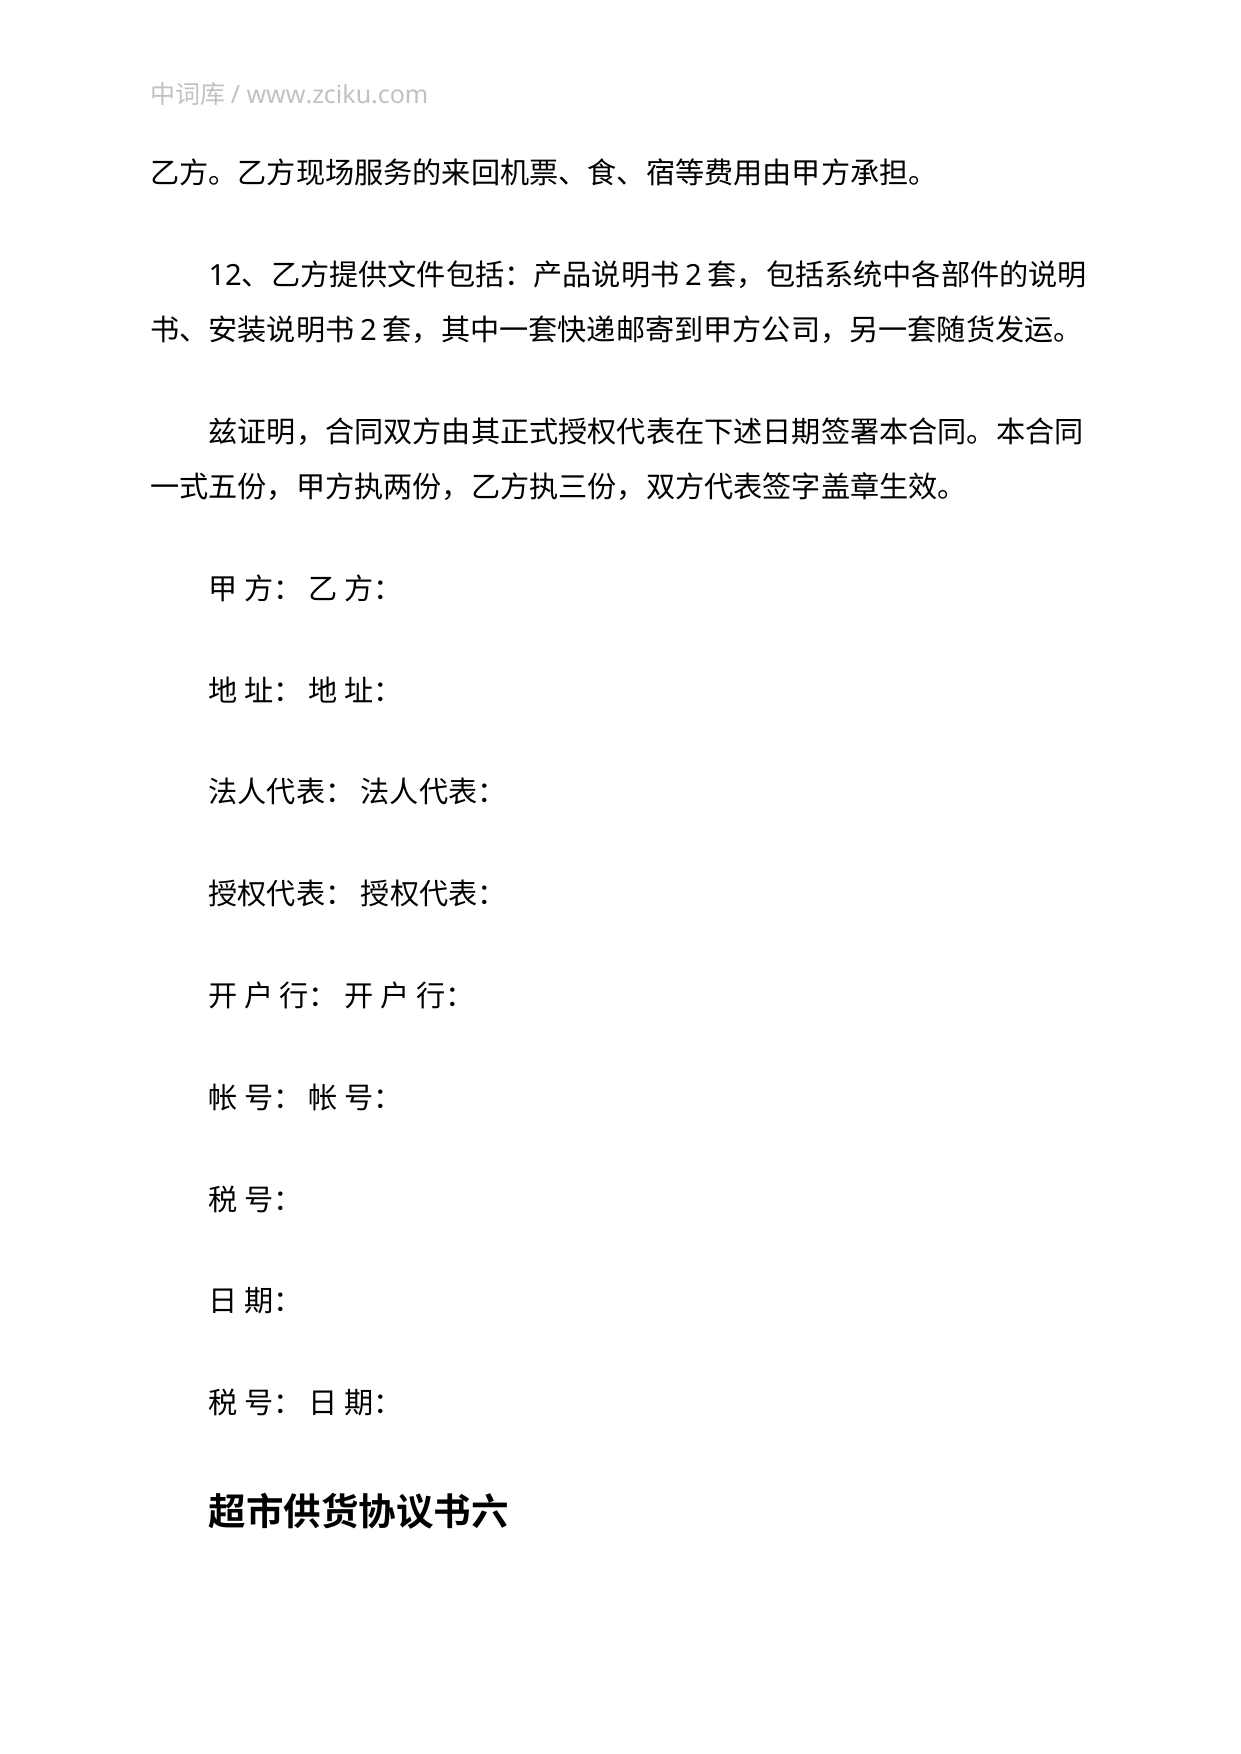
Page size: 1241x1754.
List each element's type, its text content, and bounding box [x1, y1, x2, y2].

text 兹证明，合同双方由其正式授权代表在下述日期签署本合同。本合同一式五份，甲方执两份，乙方执三份，双方代表签字盖章生效。 [150, 409, 1090, 506]
text 12、乙方提供文件包括：产品说明书2套，包括系统中各部件的说明书、安装说明书2套，其中一套快递邮寄到甲方公司，另一套随货发运。 [150, 252, 1090, 349]
text 帐 号： 帐 号： [150, 1074, 1090, 1117]
text 法人代表： 法人代表： [150, 769, 1090, 811]
text 甲 方： 乙 方： [150, 565, 1090, 608]
text 地 址： 地 址： [150, 667, 1090, 709]
text 超市供货协议书六 [150, 1481, 1090, 1536]
text 授权代表： 授权代表： [150, 871, 1090, 913]
text 税 号： 日 期： [150, 1379, 1090, 1422]
text 税 号： [150, 1176, 1090, 1218]
text 日 期： [150, 1278, 1090, 1320]
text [150, 150, 1090, 192]
text 开 户 行： 开 户 行： [150, 972, 1090, 1015]
